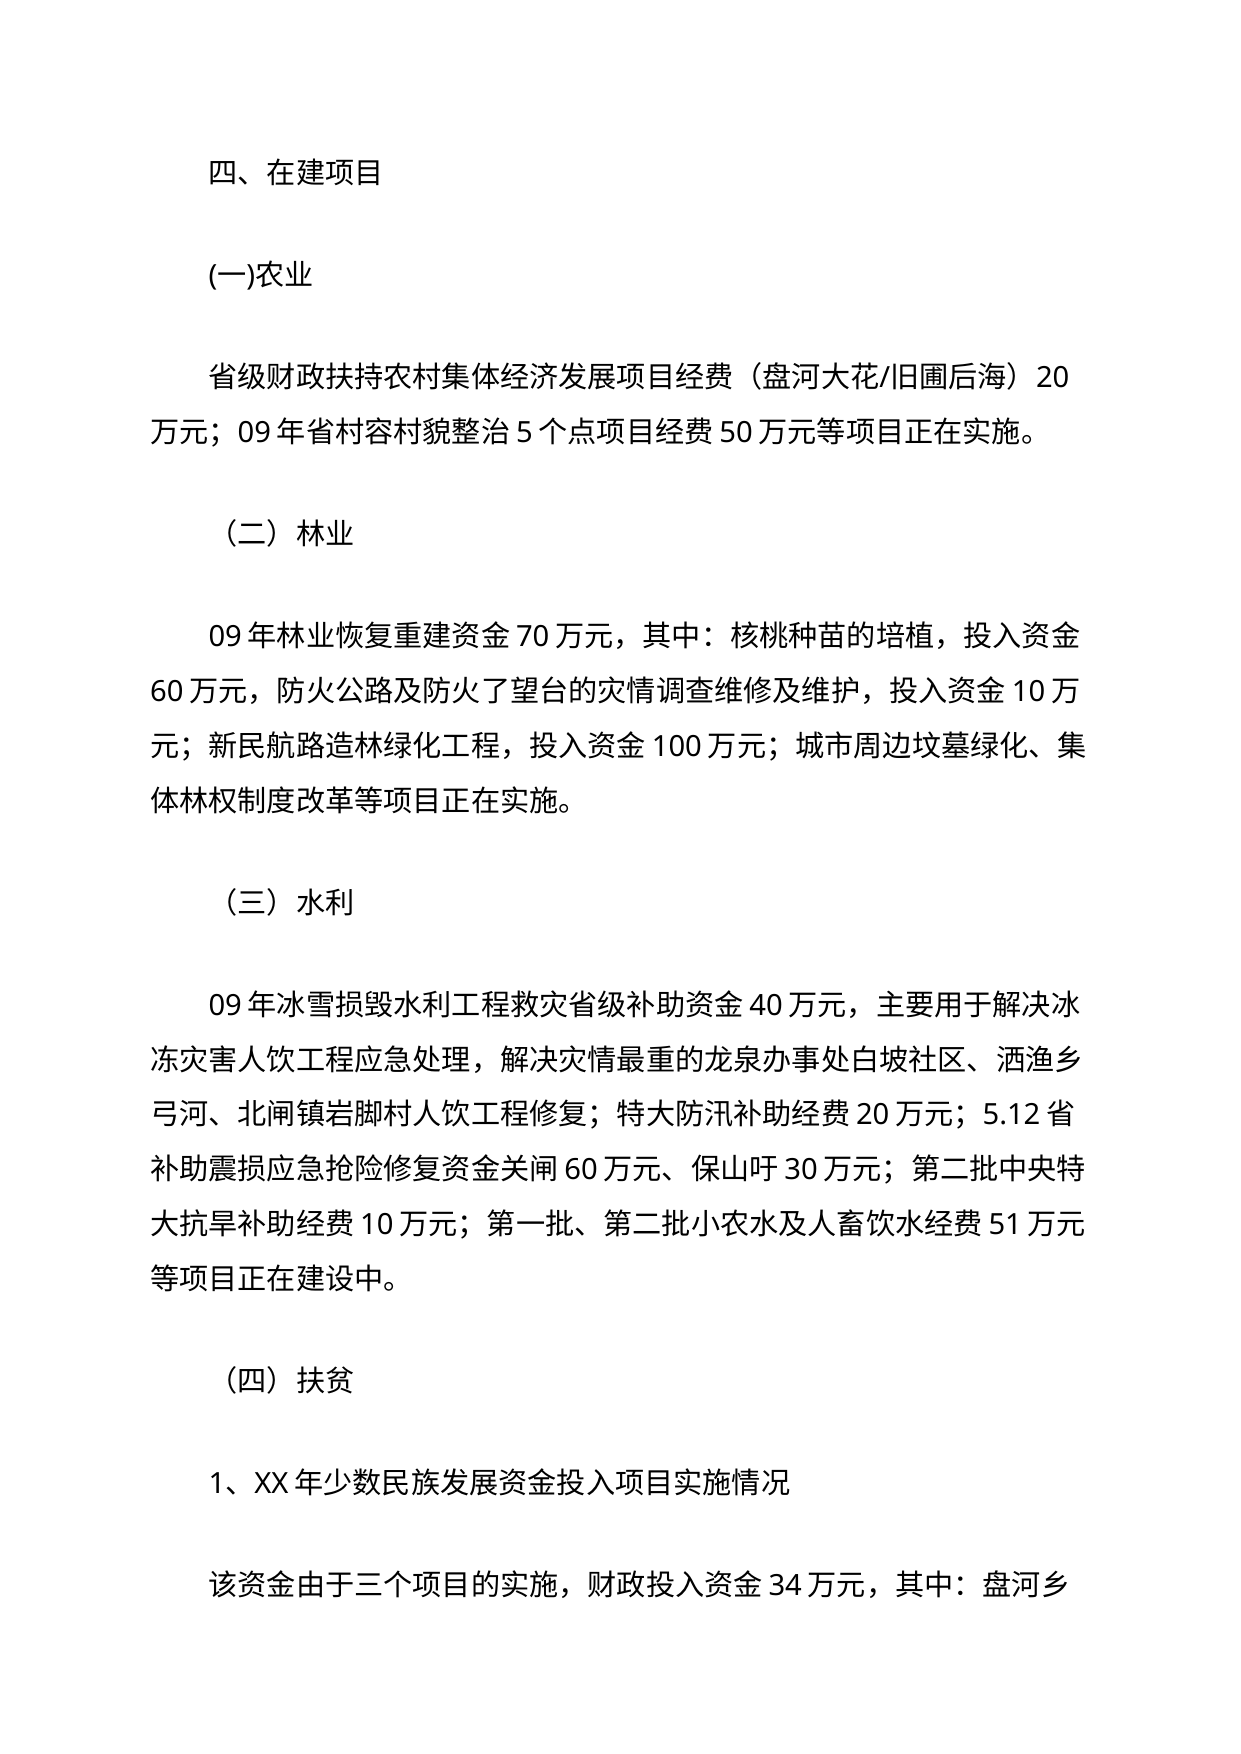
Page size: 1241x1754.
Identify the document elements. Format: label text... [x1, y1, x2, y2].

text 09年冰雪损毁水利工程救灾省级补助资金40万元，主要用于解决冰冻灾害人饮工程应急处理，解决灾情最重的龙泉办事处白坡社区、洒渔乡弓河、北闸镇岩脚村人饮工程修复；特大防汛补助经费20万元；5.12省补助震损应急抢险修复资金关闸60万元、保山吁30万元；第二批中央特大抗旱补助经费10万元；第一批、第二批小农水及人畜饮水经费51万元等项目正在建设中。 [150, 981, 1090, 1298]
text （三）水利 [150, 879, 1090, 922]
text 省级财政扶持农村集体经济发展项目经费（盘河大花/旧圃后海）20万元；09年省村容村貌整治5个点项目经费50万元等项目正在实施。 [150, 354, 1090, 451]
text 09年林业恢复重建资金70万元，其中：核桃种苗的培植，投入资金60万元，防火公路及防火了望台的灾情调查维修及维护，投入资金10万元；新民航路造林绿化工程，投入资金100万元；城市周边坟墓绿化、集体林权制度改革等项目正在实施。 [150, 612, 1090, 820]
text （四）扶贫 [150, 1358, 1090, 1400]
text 1、XX年少数民族发展资金投入项目实施情况 [150, 1459, 1090, 1502]
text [150, 1561, 1090, 1604]
text (一)农业 [150, 252, 1090, 294]
text 四、在建项目 [150, 150, 1090, 192]
text （二）林业 [150, 511, 1090, 553]
